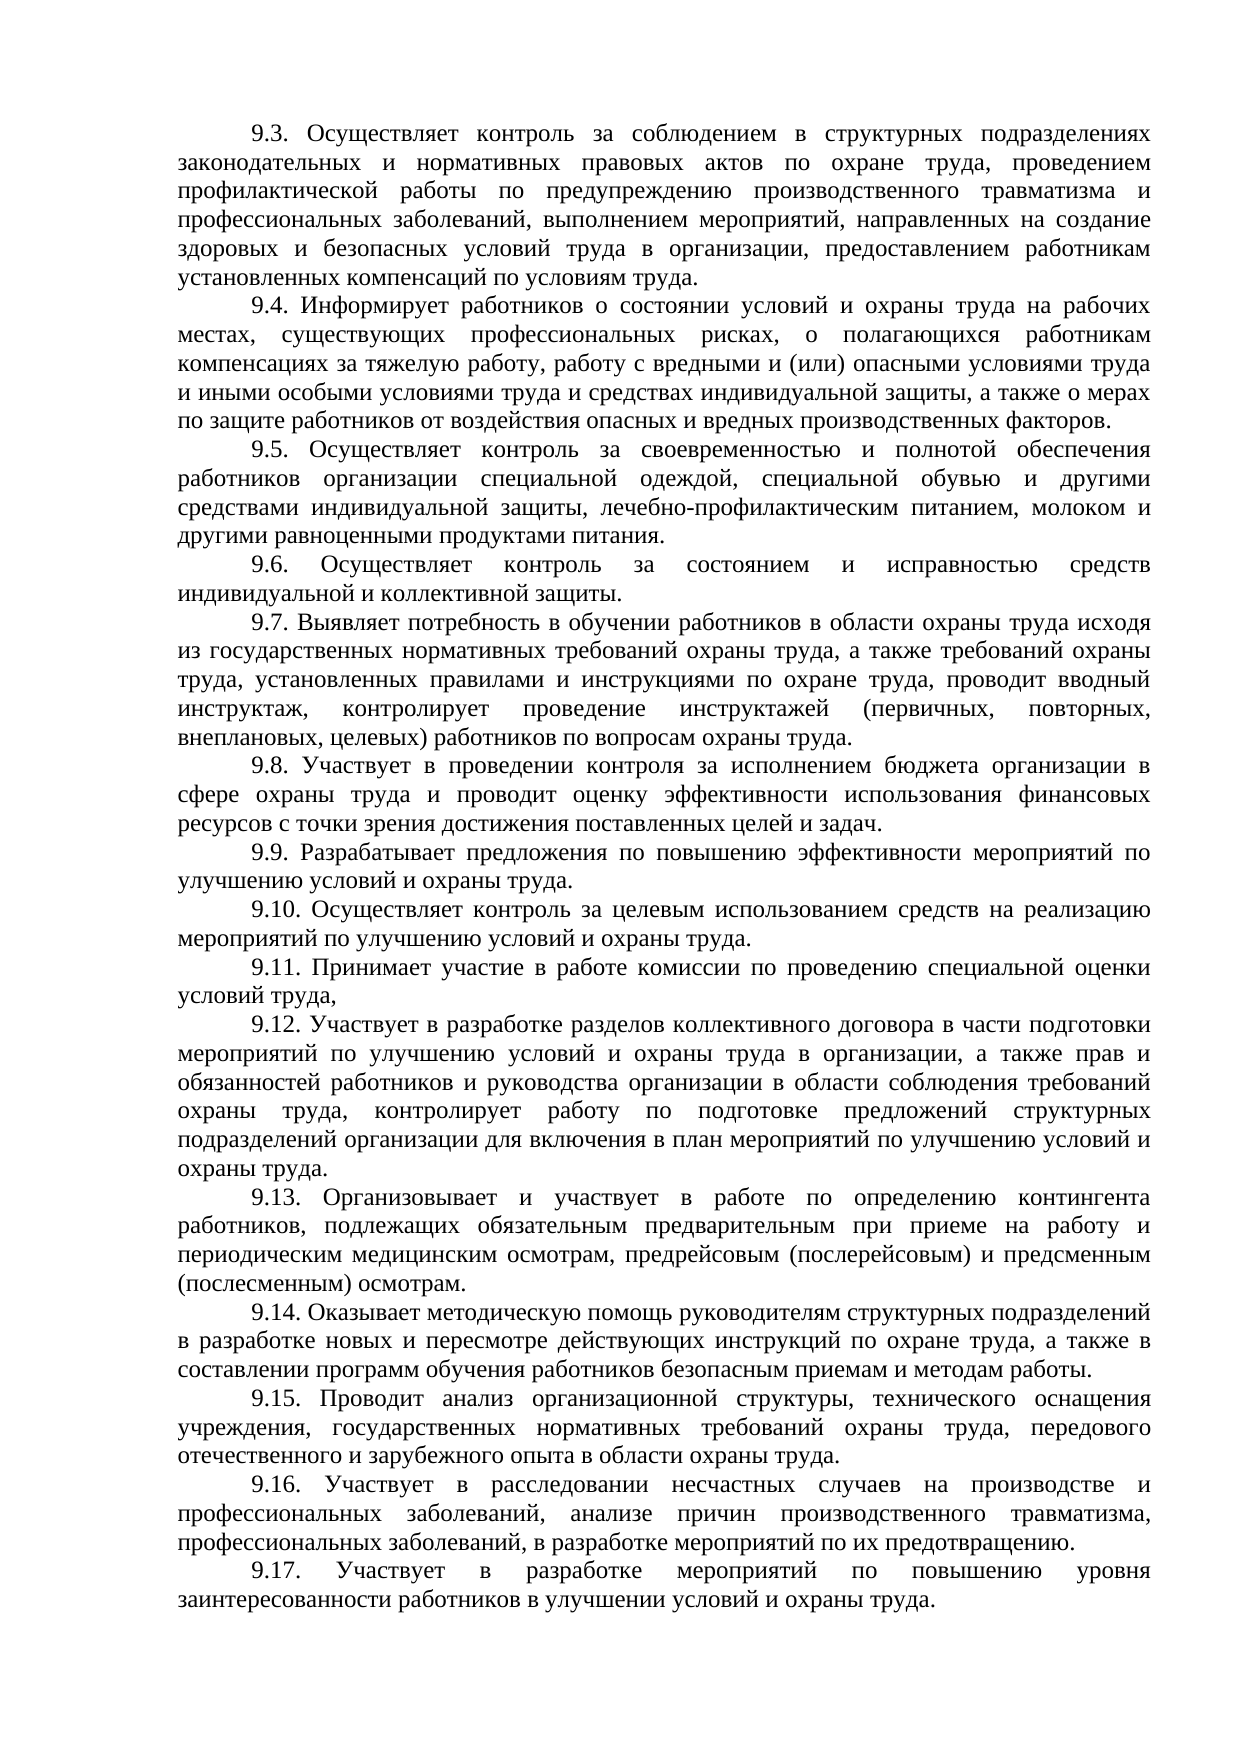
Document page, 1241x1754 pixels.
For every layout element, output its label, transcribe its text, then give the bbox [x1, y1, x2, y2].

text 9.15. Проводит анализ организационной структуры, технического оснащения учреждения, государственных нормативных требований охраны труда, передового отечественного и зарубежного опыта в области охраны труда. [177, 1383, 1152, 1469]
text 9.17. Участвует в разработке мероприятий по повышению уровня заинтересованности работников в улучшении условий и охраны труда. [177, 1556, 1152, 1613]
text 9.10. Осуществляет контроль за целевым использованием средств на реализацию мероприятий по улучшению условий и охраны труда. [177, 894, 1152, 952]
text 9.9. Разрабатывает предложения по повышению эффективности мероприятий по улучшению условий и охраны труда. [177, 837, 1152, 894]
text 9.3. Осуществляет контроль за соблюдением в структурных подразделениях законодательных и нормативных правовых актов по охране труда, проведением профилактической работы по предупреждению производственного травматизма и профессиональных заболеваний, выполнением мероприятий, направленных на создание здоровых и безопасных условий труда в организации, предоставлением работникам установленных компенсаций по условиям труда. [177, 118, 1152, 291]
text 9.4. Информирует работников о состоянии условий и охраны труда на рабочих местах, существующих профессиональных рисках, о полагающихся работникам компенсациях за тяжелую работу, работу с вредными и (или) опасными условиями труда и иными особыми условиями труда и средствах индивидуальной защиты, а также о мерах по защите работников от воздействия опасных и вредных производственных факторов. [177, 291, 1152, 434]
text 9.8. Участвует в проведении контроля за исполнением бюджета организации в сфере охраны труда и проводит оценку эффективности использования финансовых ресурсов с точки зрения достижения поставленных целей и задач. [177, 751, 1152, 837]
text 9.12. Участвует в разработке разделов коллективного договора в части подготовки мероприятий по улучшению условий и охраны труда в организации, а также прав и обязанностей работников и руководства организации в области соблюдения требований охраны труда, контролирует работу по подготовке предложений структурных подразделений организации для включения в план мероприятий по улучшению условий и охраны труда. [177, 1009, 1152, 1182]
text 9.6. Осуществляет контроль за состоянием и исправностью средств индивидуальной и коллективной защиты. [177, 549, 1152, 607]
text 9.7. Выявляет потребность в обучении работников в области охраны труда исходя из государственных нормативных требований охраны труда, а также требований охраны труда, установленных правилами и инструкциями по охране труда, проводит вводный инструктаж, контролирует проведение инструктажей (первичных, повторных, внеплановых, целевых) работников по вопросам охраны труда. [177, 607, 1152, 751]
text 9.11. Принимает участие в работе комиссии по проведению специальной оценки условий труда, [177, 952, 1152, 1009]
text 9.14. Оказывает методическую помощь руководителям структурных подразделений в разработке новых и пересмотре действующих инструкций по охране труда, а также в составлении программ обучения работников безопасным приемам и методам работы. [177, 1297, 1152, 1383]
text 9.16. Участвует в расследовании несчастных случаев на производстве и профессиональных заболеваний, анализе причин производственного травматизма, профессиональных заболеваний, в разработке мероприятий по их предотвращению. [177, 1469, 1152, 1556]
text 9.5. Осуществляет контроль за своевременностью и полнотой обеспечения работников организации специальной одеждой, специальной обувью и другими средствами индивидуальной защиты, лечебно-профилактическим питанием, молоком и другими равноценными продуктами питания. [177, 434, 1152, 549]
text 9.13. Организовывает и участвует в работе по определению контингента работников, подлежащих обязательным предварительным при приеме на работу и периодическим медицинским осмотрам, предрейсовым (послерейсовым) и предсменным (послесменным) осмотрам. [177, 1182, 1152, 1297]
